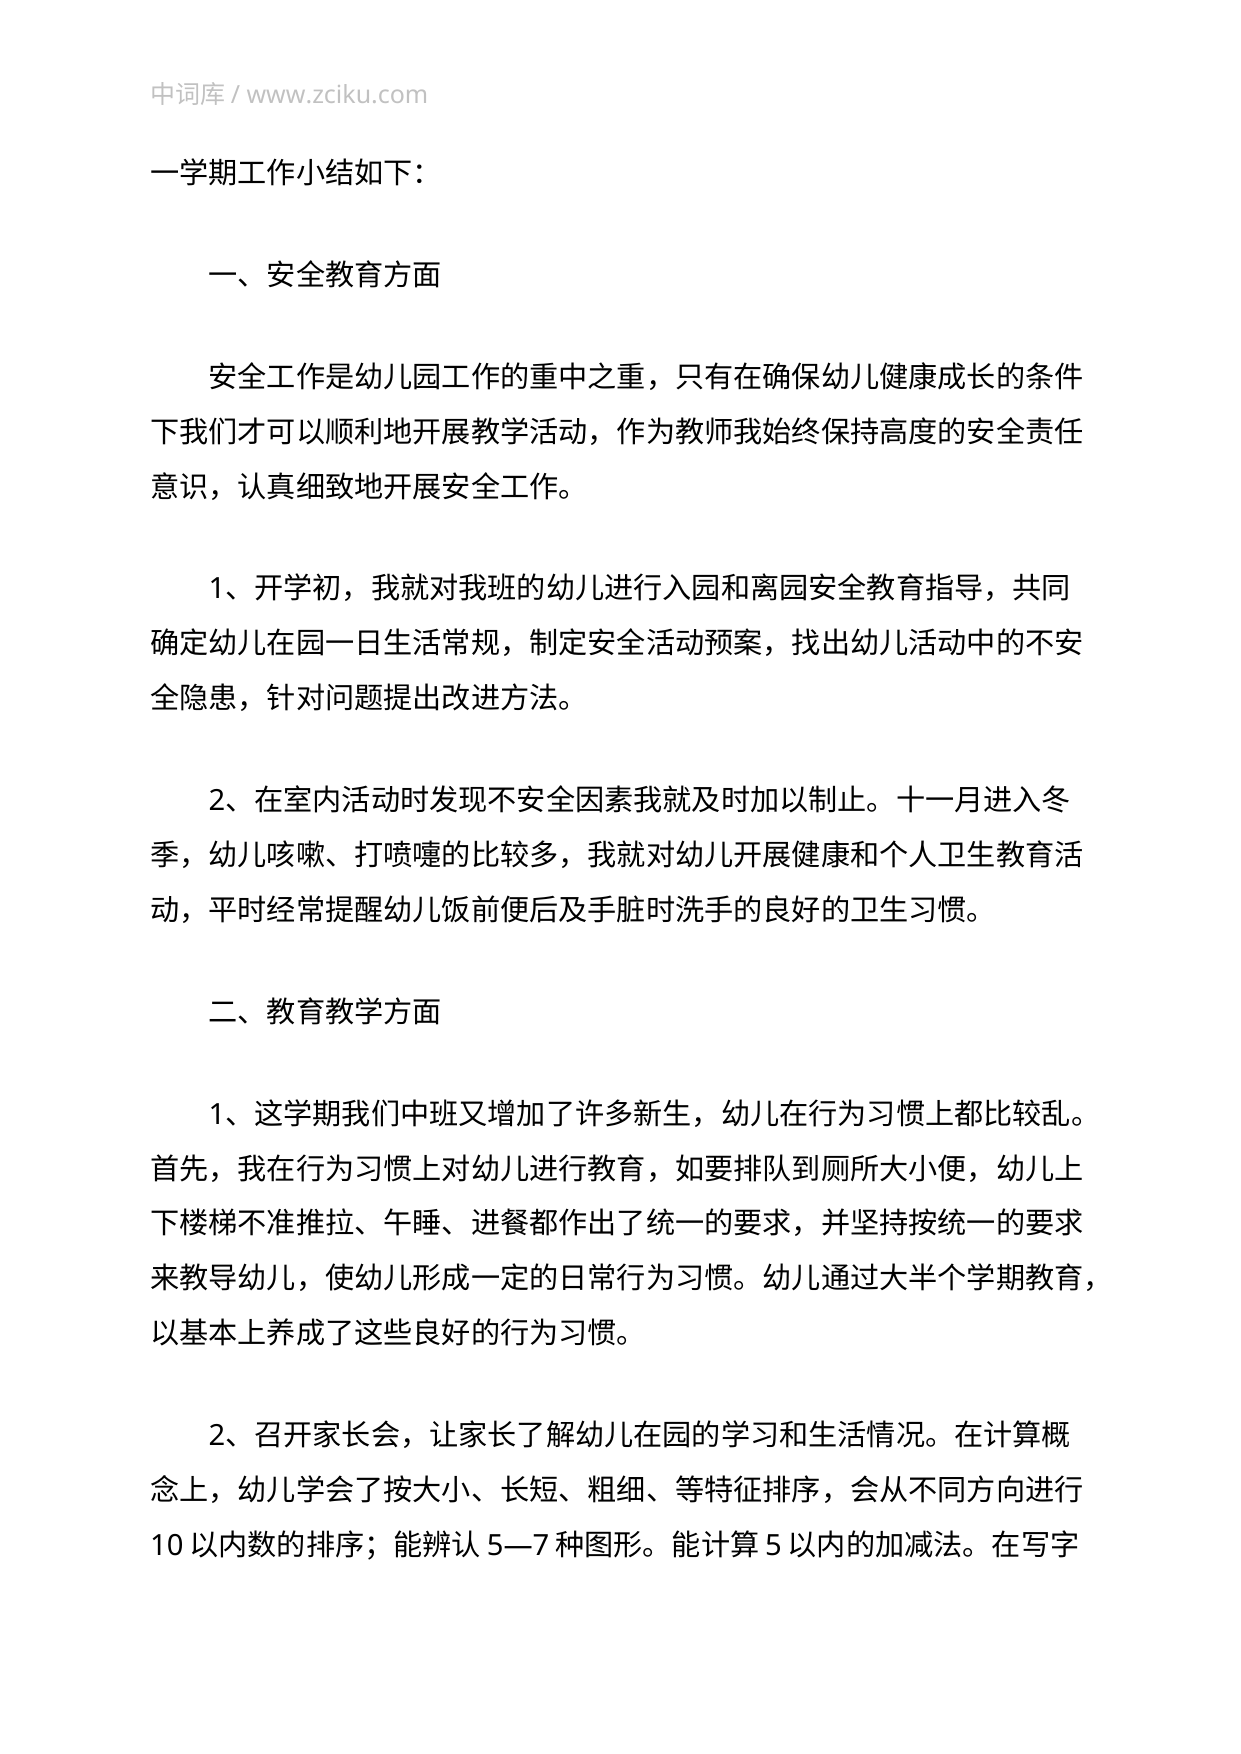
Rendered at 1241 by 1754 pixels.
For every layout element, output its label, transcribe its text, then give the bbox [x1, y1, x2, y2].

text 1、开学初，我就对我班的幼儿进行入园和离园安全教育指导，共同确定幼儿在园一日生活常规，制定安全活动预案，找出幼儿活动中的不安全隐患，针对问题提出改进方法。 [150, 565, 1090, 717]
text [150, 150, 1090, 192]
text 二、教育教学方面 [150, 988, 1090, 1031]
text 2、在室内活动时发现不安全因素我就及时加以制止。十一月进入冬季，幼儿咳嗽、打喷嚏的比较多，我就对幼儿开展健康和个人卫生教育活动，平时经常提醒幼儿饭前便后及手脏时洗手的良好的卫生习惯。 [150, 777, 1090, 929]
text 一、安全教育方面 [150, 252, 1090, 294]
text 1、这学期我们中班又增加了许多新生，幼儿在行为习惯上都比较乱。首先，我在行为习惯上对幼儿进行教育，如要排队到厕所大小便，幼儿上下楼梯不准推拉、午睡、进餐都作出了统一的要求，并坚持按统一的要求来教导幼儿，使幼儿形成一定的日常行为习惯。幼儿通过大半个学期教育，以基本上养成了这些良好的行为习惯。 [150, 1090, 1090, 1352]
text 安全工作是幼儿园工作的重中之重，只有在确保幼儿健康成长的条件下我们才可以顺利地开展教学活动，作为教师我始终保持高度的安全责任意识，认真细致地开展安全工作。 [150, 353, 1090, 506]
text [150, 1412, 1090, 1564]
